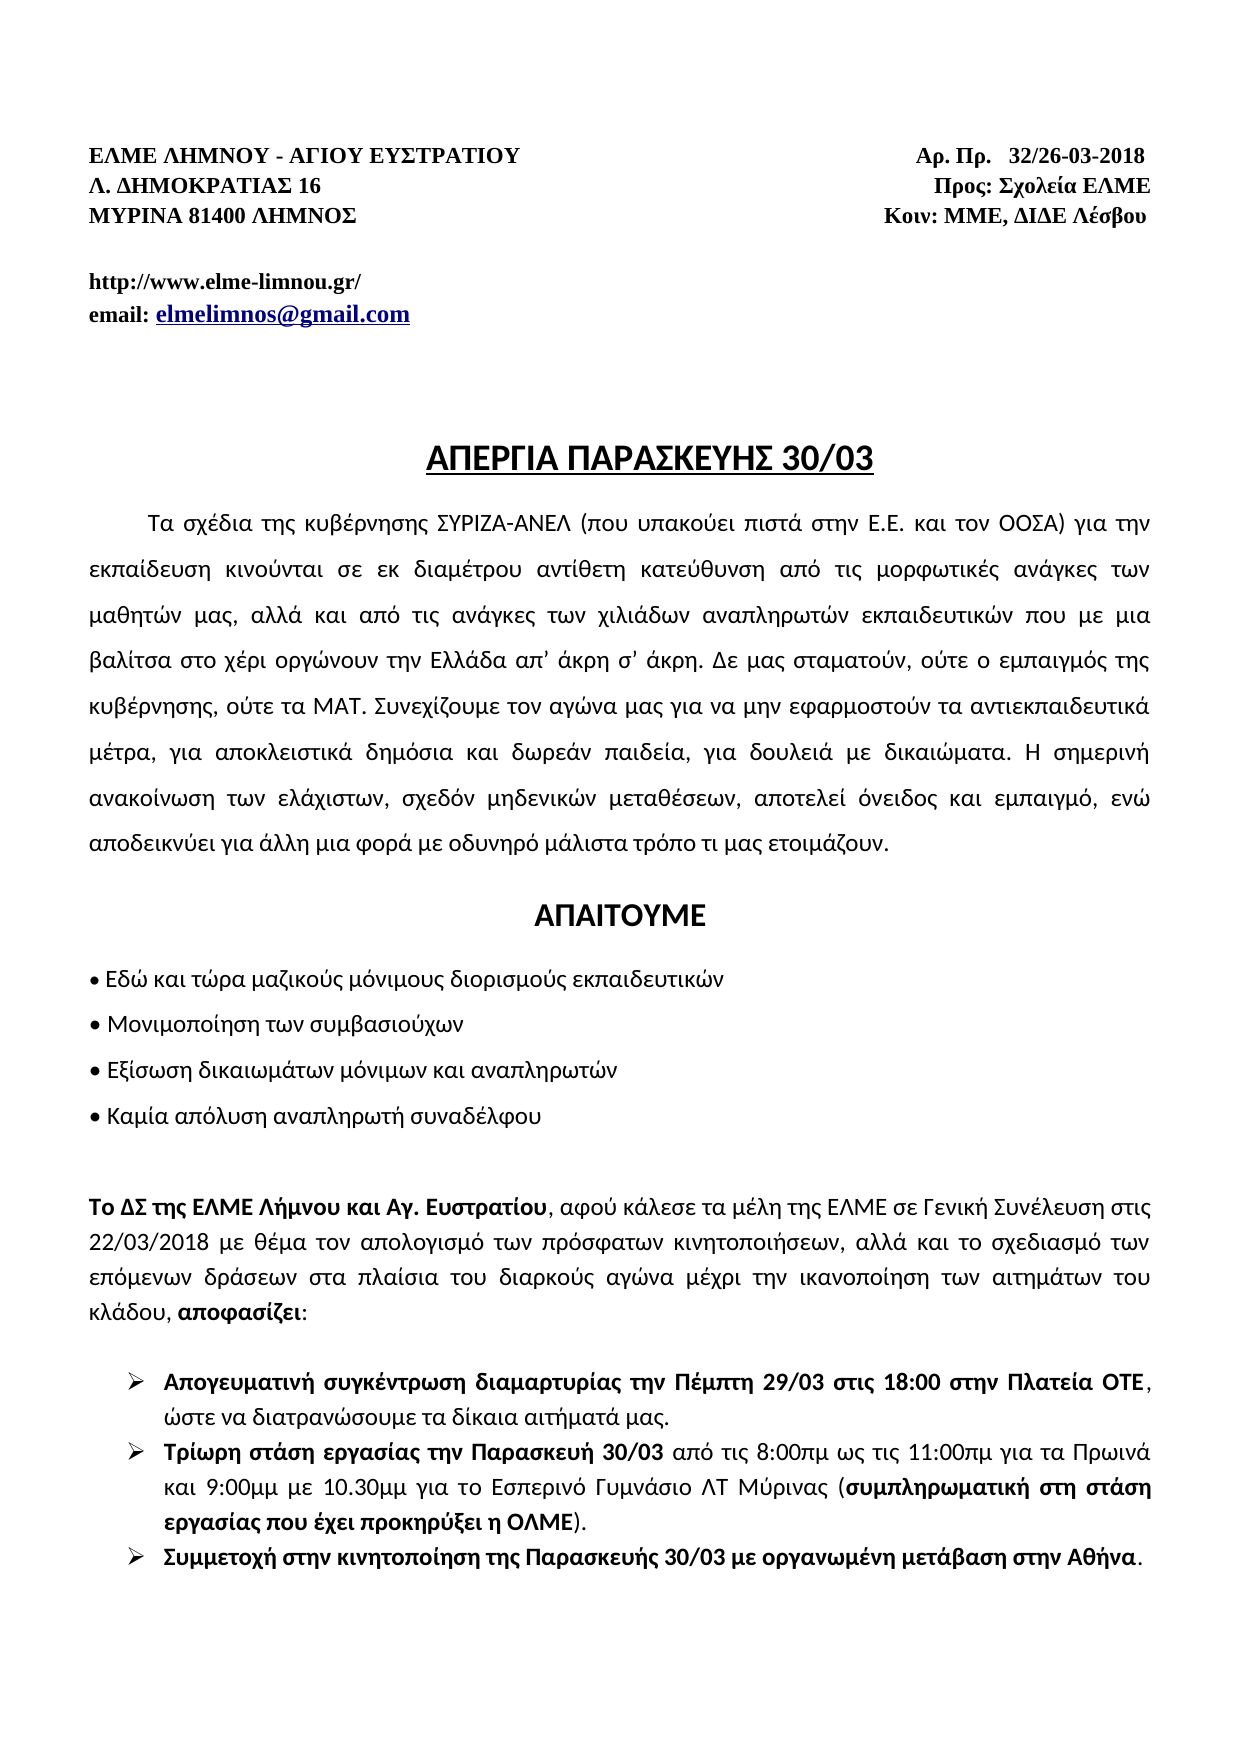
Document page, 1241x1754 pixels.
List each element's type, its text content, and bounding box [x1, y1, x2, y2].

list Τρίωρη στάση εργασίας την Παρασκευή 30/03 από τις 8:00πμ ως τις 11:00πμ για τα Πρωινά και 9:00μμ με 10.30μμ για τo Εσπερινό Γυμνάσιο ΛΤ Μύρινας (συμπληρωματική στη στάση εργασίας που έχει προκηρύξει η ΟΛΜΕ). [126, 1436, 1152, 1537]
text • Εξίσωση δικαιωμάτων μόνιμων και αναπληρωτών [89, 1054, 1152, 1085]
text ΑΠΕΡΓΙΑ ΠΑΡΑΣΚΕΥΗΣ 30/03 [89, 434, 1152, 479]
text • Καμία απόλυση αναπληρωτή συναδέλφου [89, 1100, 1152, 1130]
text Τα σχέδια της κυβέρνησης ΣΥΡΙΖΑ-ΑΝΕΛ (που υπακούει πιστά στην Ε.Ε. και τον ΟΟΣΑ) για την εκπαίδευση κινούνται σε εκ διαμέτρου αντίθετη κατεύθυνση από τις μορφωτικές ανάγκες των μαθητών μας, αλλά και από τις ανάγκες των χιλιάδων αναπληρωτών εκπαιδευτικών που με μια βαλίτσα στο χέρι οργώνουν την Ελλάδα απ’ άκρη σ’ άκρη. Δε μας σταματούν, ούτε ο εμπαιγμός της κυβέρνησης, ούτε τα ΜΑΤ. Συνεχίζουμε τον αγώνα μας για να μην εφαρμοστούν τα αντιεκπαιδευτικά μέτρα, για αποκλειστικά δημόσια και δωρεάν παιδεία, για δουλειά με δικαιώματα. Η σημερινή ανακοίνωση των ελάχιστων, σχεδόν μηδενικών μεταθέσεων, αποτελεί όνειδος και εμπαιγμό, ενώ αποδεικνύει για άλλη μια φορά με οδυνηρό μάλιστα τρόπο τι μας ετοιμάζουν. [89, 507, 1152, 858]
text • Εδώ και τώρα μαζικούς μόνιμους διορισμούς εκπαιδευτικών [89, 963, 1152, 993]
text Το ΔΣ της ΕΛΜΕ Λήμνου και Αγ. Ευστρατίου, αφού κάλεσε τα μέλη της ΕΛΜΕ σε Γενική Συνέλευση στις 22/03/2018 με θέμα τον απολογισμό των πρόσφατων κινητοποιήσεων, αλλά και το σχεδιασμό των επόμενων δράσεων στα πλαίσια του διαρκούς αγώνα μέχρι την ικανοποίηση των αιτημάτων του κλάδου, αποφασίζει: [89, 1191, 1152, 1327]
list Συμμετοχή στην κινητοποίηση της Παρασκευής 30/03 με οργανωμένη μετάβαση στην Αθήνα. [126, 1541, 1152, 1572]
text ΕΛΜΕ ΛΗΜΝΟΥ - ΑΓΙΟΥ ΕΥΣΤΡΑΤΙΟΥ Αρ. Πρ. 32/26-03-2018 Λ. ΔΗΜΟΚΡΑΤΙΑΣ 16 Προς: Σχολεία ΕΛΜΕ ΜΥΡΙΝΑ 81400 ΛΗΜΝΟΣ Κοιν: MME, ΔΙΔΕ Λέσβου http://www.elme-limnou.gr/ email: elmelimnos@gmail.com [89, 142, 1152, 328]
list Απογευματινή συγκέντρωση διαμαρτυρίας την Πέμπτη 29/03 στις 18:00 στην Πλατεία ΟΤΕ, ώστε να διατρανώσουμε τα δίκαια αιτήματά μας. [126, 1366, 1152, 1432]
text ΑΠΑΙΤΟΥΜΕ [89, 894, 1152, 935]
text • Μονιμοποίηση των συμβασιούχων [89, 1008, 1152, 1039]
